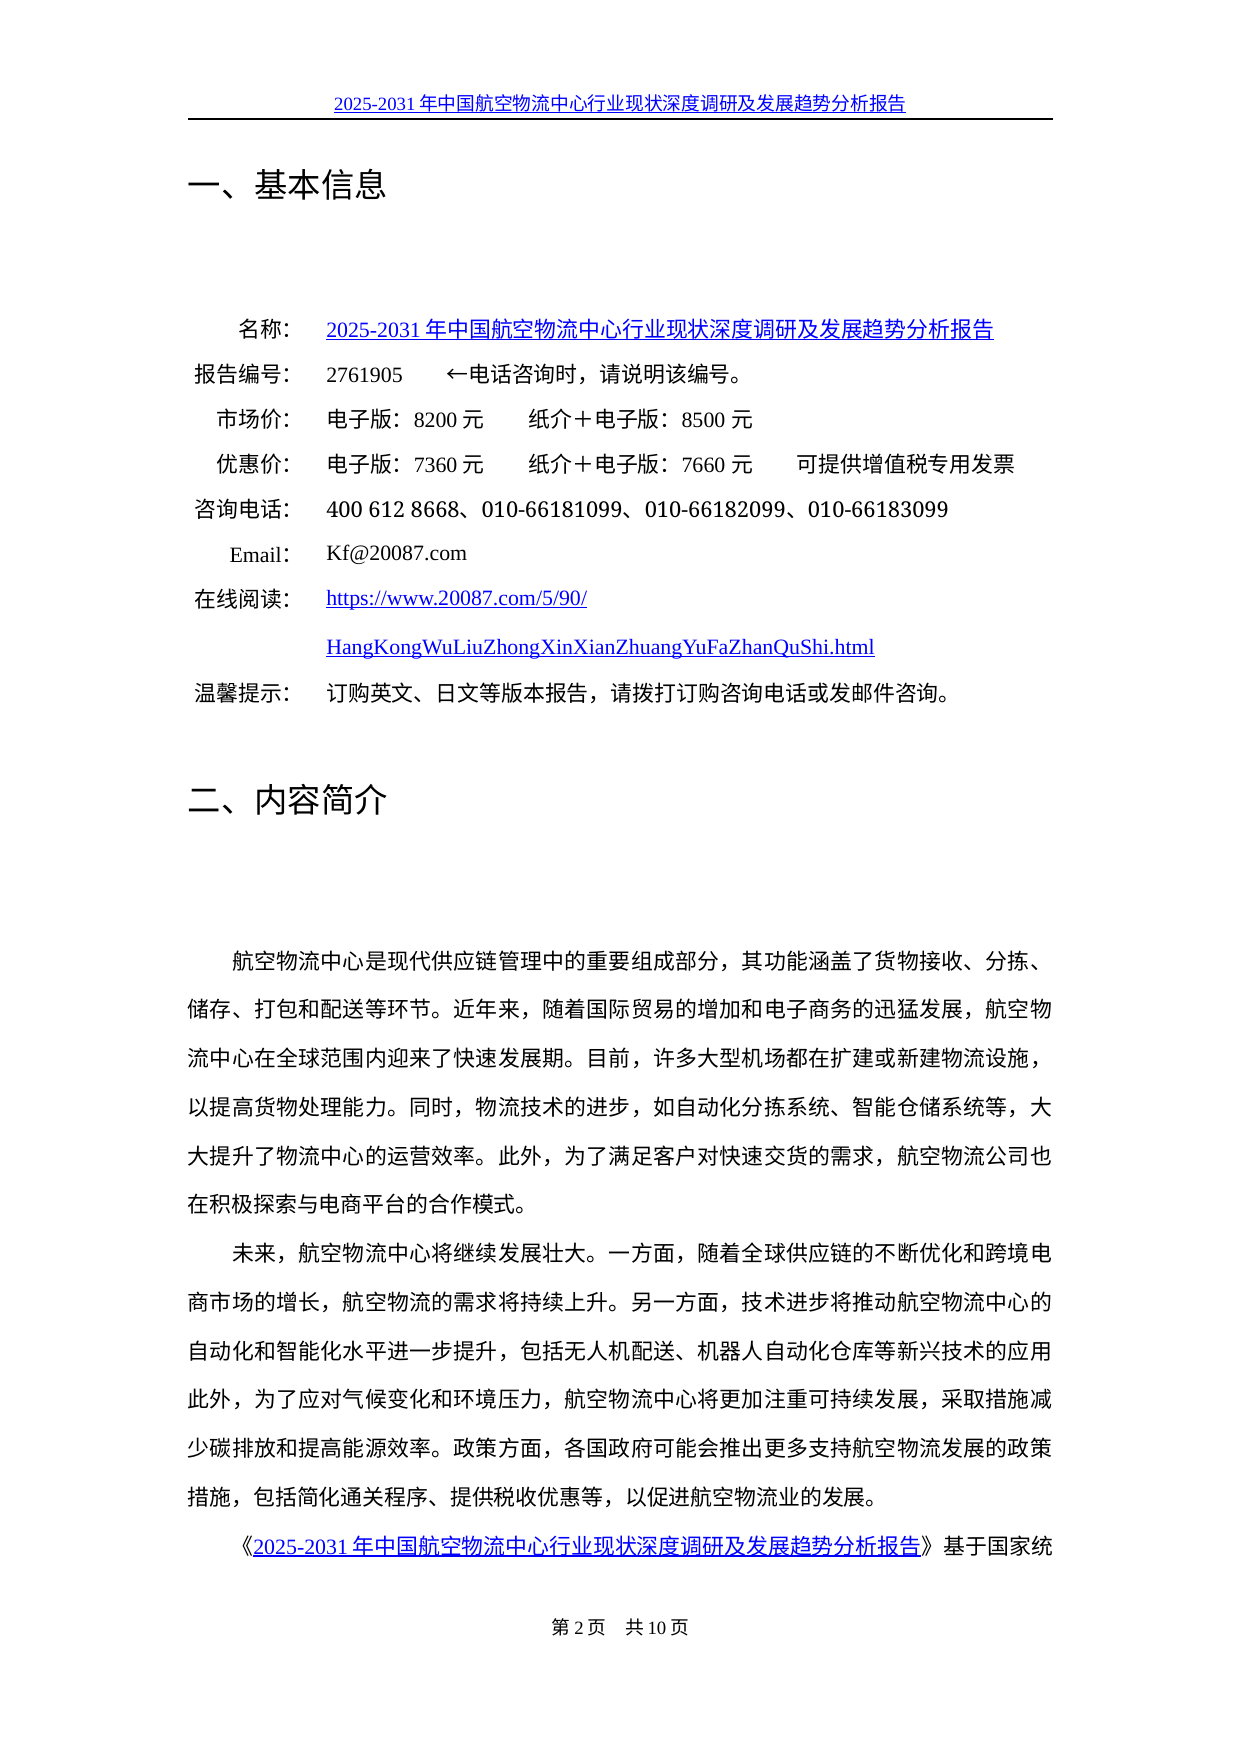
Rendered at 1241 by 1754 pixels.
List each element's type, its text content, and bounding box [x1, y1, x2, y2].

table_cell 优惠价： [167, 447, 315, 492]
table_cell 电子版：7360 元 纸介＋电子版：7660 元 可提供增值税专用发票 [315, 447, 1073, 492]
table_cell 在线阅读： [167, 582, 315, 675]
table_header 2025-2031年中国航空物流中心行业现状深度调研及发展趋势分析报告 [315, 312, 1073, 357]
title 一、基本信息 [187, 150, 1053, 215]
table_cell Email： [167, 537, 315, 582]
table_cell 咨询电话： [167, 492, 315, 537]
table_cell [315, 582, 1073, 675]
title 二、内容简介 [187, 766, 1053, 831]
table_cell 400 612 8668、010-66181099、010-66182099、010-66183099 [315, 492, 1073, 537]
table_cell 订购英文、日文等版本报告，请拨打订购咨询电话或发邮件咨询。 [315, 675, 1073, 720]
table_cell 2761905 ←电话咨询时，请说明该编号。 [315, 357, 1073, 402]
table_header 名称： [167, 312, 315, 357]
table_cell 市场价： [167, 402, 315, 447]
table_cell Kf@20087.com [315, 537, 1073, 582]
table_cell 电子版：8200 元 纸介＋电子版：8500 元 [315, 402, 1073, 447]
table_cell 温馨提示： [167, 675, 315, 720]
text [187, 943, 1053, 1561]
table_cell 报告编号： [167, 357, 315, 402]
